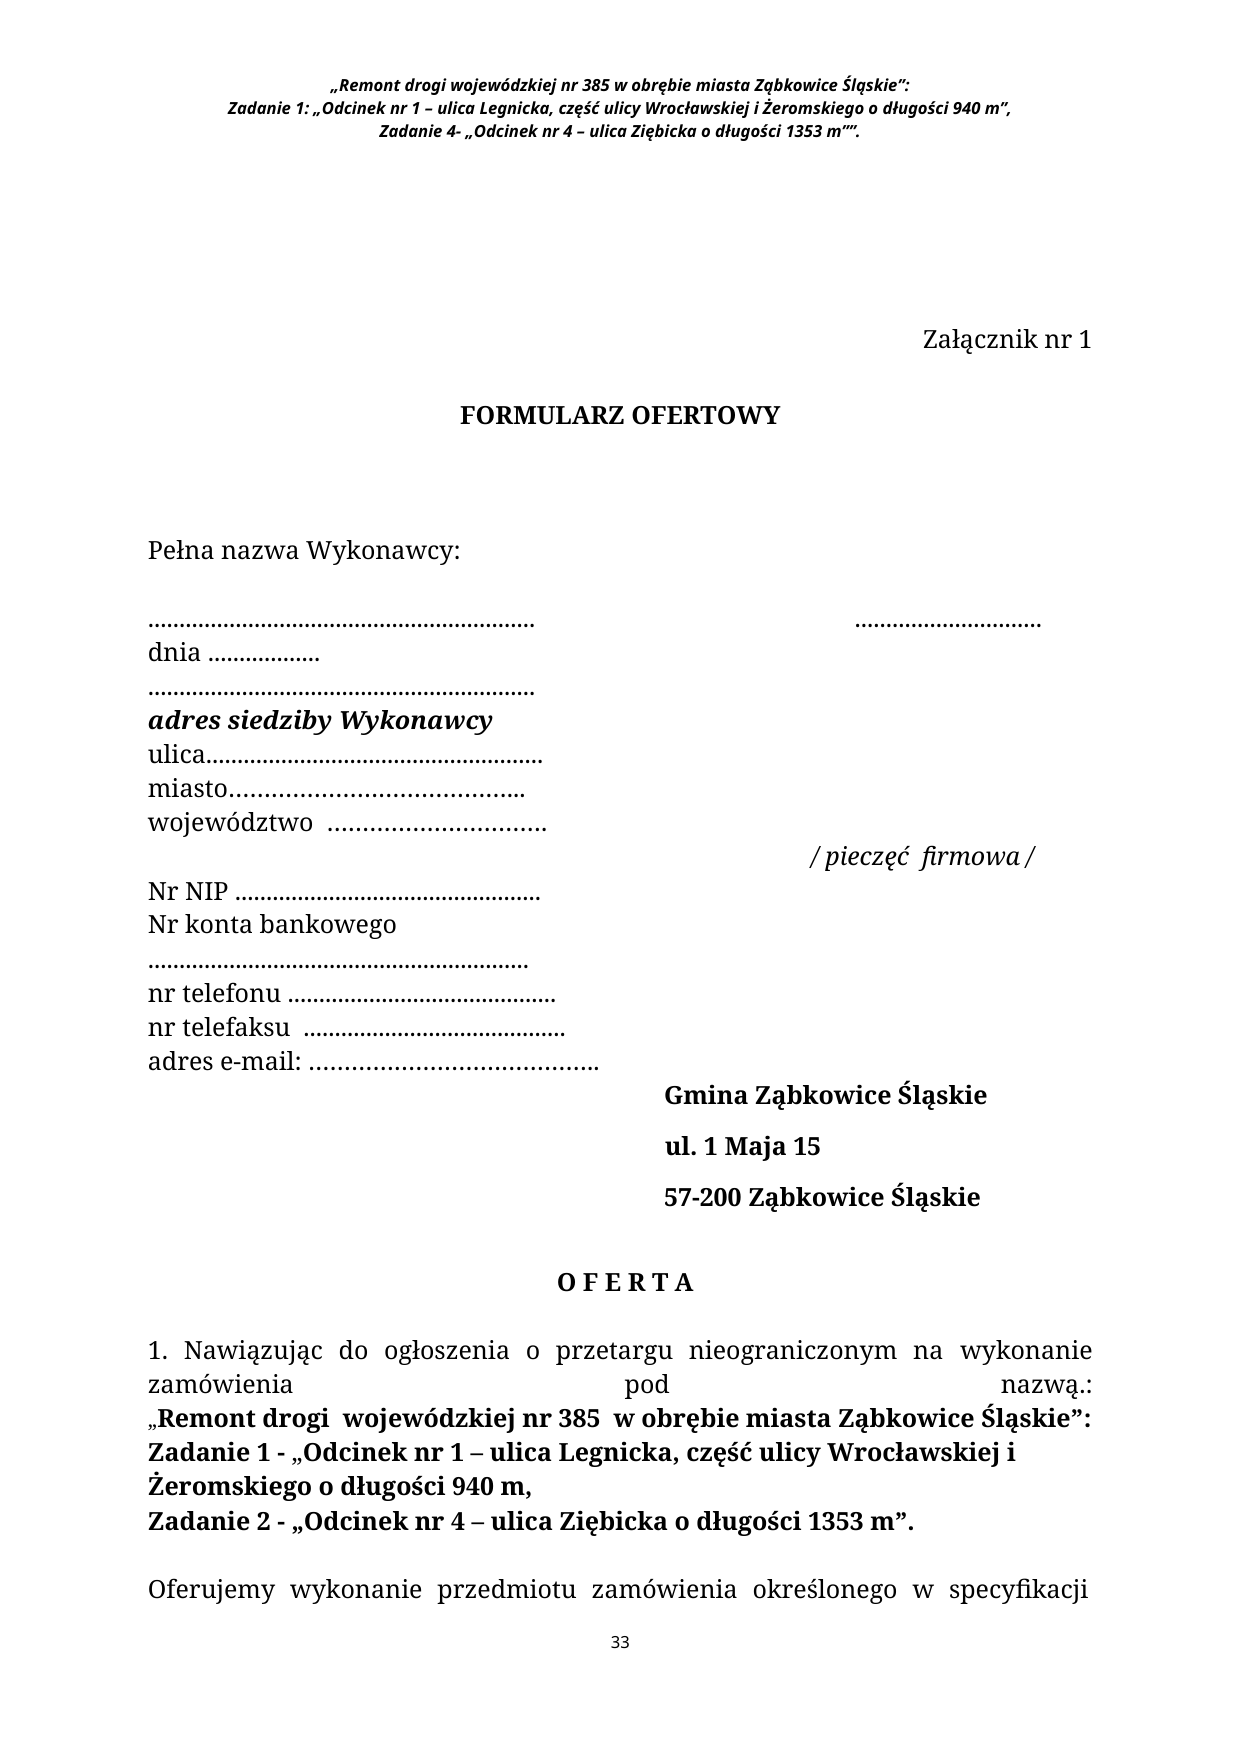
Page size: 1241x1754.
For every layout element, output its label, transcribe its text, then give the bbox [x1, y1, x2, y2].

text Pełna nazwa Wykonawcy: [148, 532, 1093, 567]
text / pieczęć firmowa / [148, 839, 1093, 873]
text 1. Nawiązując do ogłoszenia o przetargu nieograniczonym na wykonanie zamówienia pod nazwą.: „Remont drogi wojewódzkiej nr 385 w obrębie miasta Ząbkowice Śląskie”: [148, 1333, 1093, 1435]
text Nr konta bankowego [148, 907, 1093, 941]
text Gmina Ząbkowice Śląskie [148, 1077, 1093, 1112]
text adres e-mail: ………………………………….. [148, 1043, 1093, 1077]
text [148, 1571, 1089, 1605]
text .............................................................. [148, 669, 1093, 703]
text Nr NIP ................................................. [148, 873, 1093, 907]
text nr telefonu ........................................... [148, 975, 1093, 1009]
text .............................................................. .............................. dnia .................. [148, 601, 1093, 669]
text Załącznik nr 1 [148, 321, 1093, 355]
text ul. 1 Maja 15 57-200 Ząbkowice Śląskie [664, 1128, 1089, 1214]
title adres siedziby Wykonawcy [148, 703, 1093, 737]
text województwo …………………………. [148, 805, 1093, 839]
text Zadanie 1 - „Odcinek nr 1 – ulica Legnicka, część ulicy Wrocławskiej i Żeromskiego o długości 940 m, [148, 1435, 1093, 1503]
text ulica...................................................... [148, 737, 1093, 771]
text miasto…………………………………... [148, 771, 1093, 805]
text FORMULARZ OFERTOWY [148, 398, 1093, 432]
text ............................................................. [148, 941, 1093, 975]
text nr telefaksu .......................................... [148, 1009, 1093, 1043]
text Zadanie 2 - „Odcinek nr 4 – ulica Ziębicka o długości 1353 m”. [148, 1503, 1093, 1537]
subtitle O F E R T A [148, 1265, 1102, 1299]
